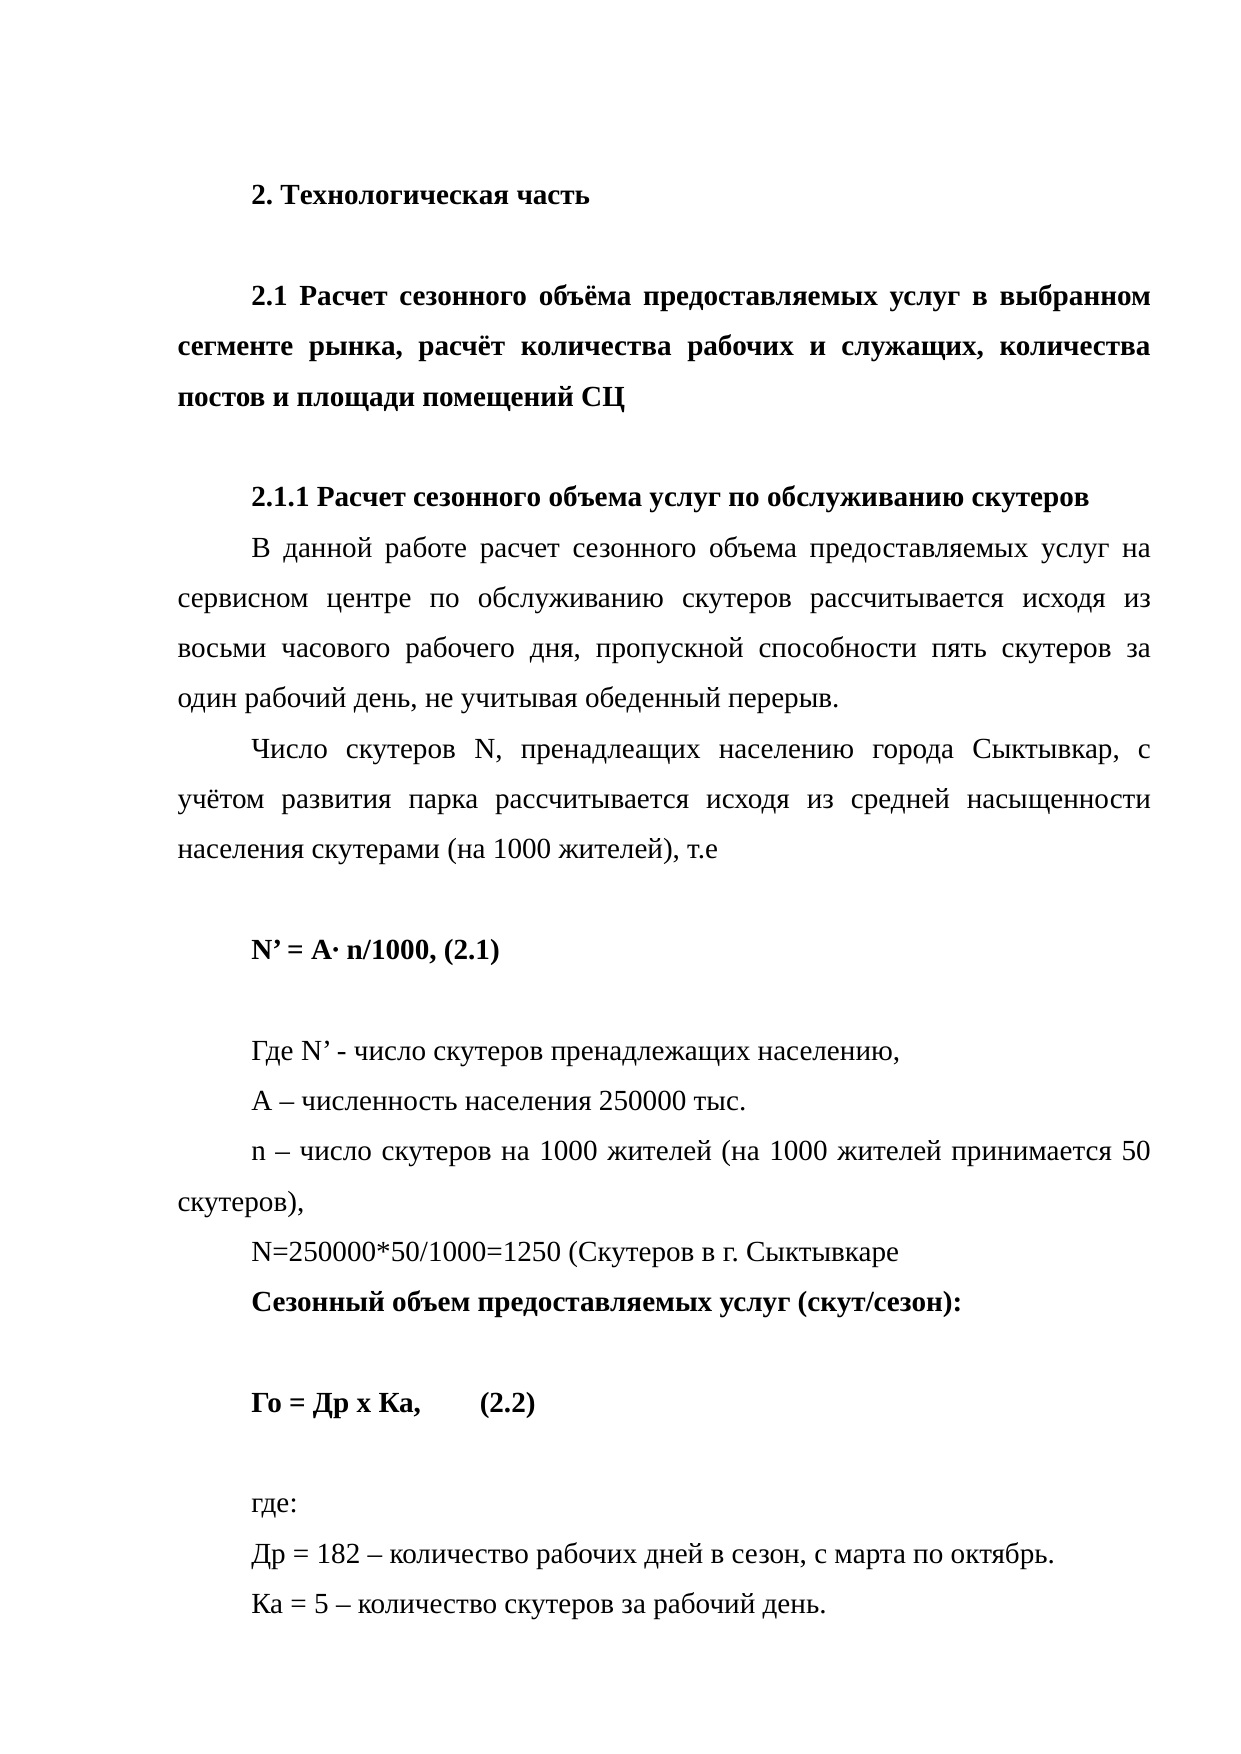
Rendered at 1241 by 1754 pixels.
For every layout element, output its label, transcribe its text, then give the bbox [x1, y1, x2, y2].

text 2. Технологическая часть [177, 177, 1152, 211]
text N’ = A∙ n/1000, (2.1) [177, 932, 1152, 966]
text В данной работе расчет сезонного объема предоставляемых услуг на сервисном центре по обслуживанию скутеров рассчитывается исходя из восьми часового рабочего дня, пропускной способности пять скутеров за один рабочий день, не учитывая обеденный перерыв. [177, 530, 1152, 714]
text N=250000*50/1000=1250 (Скутеров в г. Сыктывкаре [177, 1234, 1152, 1268]
text 2.1 Расчет сезонного объёма предоставляемых услуг в выбранном сегменте рынка, расчёт количества рабочих и служащих, количества постов и площади помещений СЦ [177, 278, 1152, 412]
text Сезонный объем предоставляемых услуг (скут/сезон): [177, 1284, 1152, 1318]
text A – численность населения 250000 тыс. [177, 1083, 1152, 1117]
text 2.1.1 Расчет сезонного объема услуг по обслуживанию скутеров [177, 479, 1152, 513]
text Число скутеров N, пренадлеащих населению города Сыктывкар, с учётом развития парка рассчитывается исходя из средней насыщенности населения скутерами (на 1000 жителей), т.е [177, 731, 1152, 865]
text Го = Др x Ка, (2.2) [177, 1385, 1152, 1418]
text Ка = 5 – количество скутеров за рабочий день. [177, 1586, 1152, 1620]
text Где N’ - число скутеров пренадлежащих населению, [177, 1033, 1152, 1066]
text n – число скутеров на 1000 жителей (на 1000 жителей принимается 50 скутеров), [177, 1133, 1152, 1217]
text Др = 182 – количество рабочих дней в сезон, с марта по октябрь. [177, 1536, 1152, 1569]
text где: [177, 1486, 1152, 1519]
